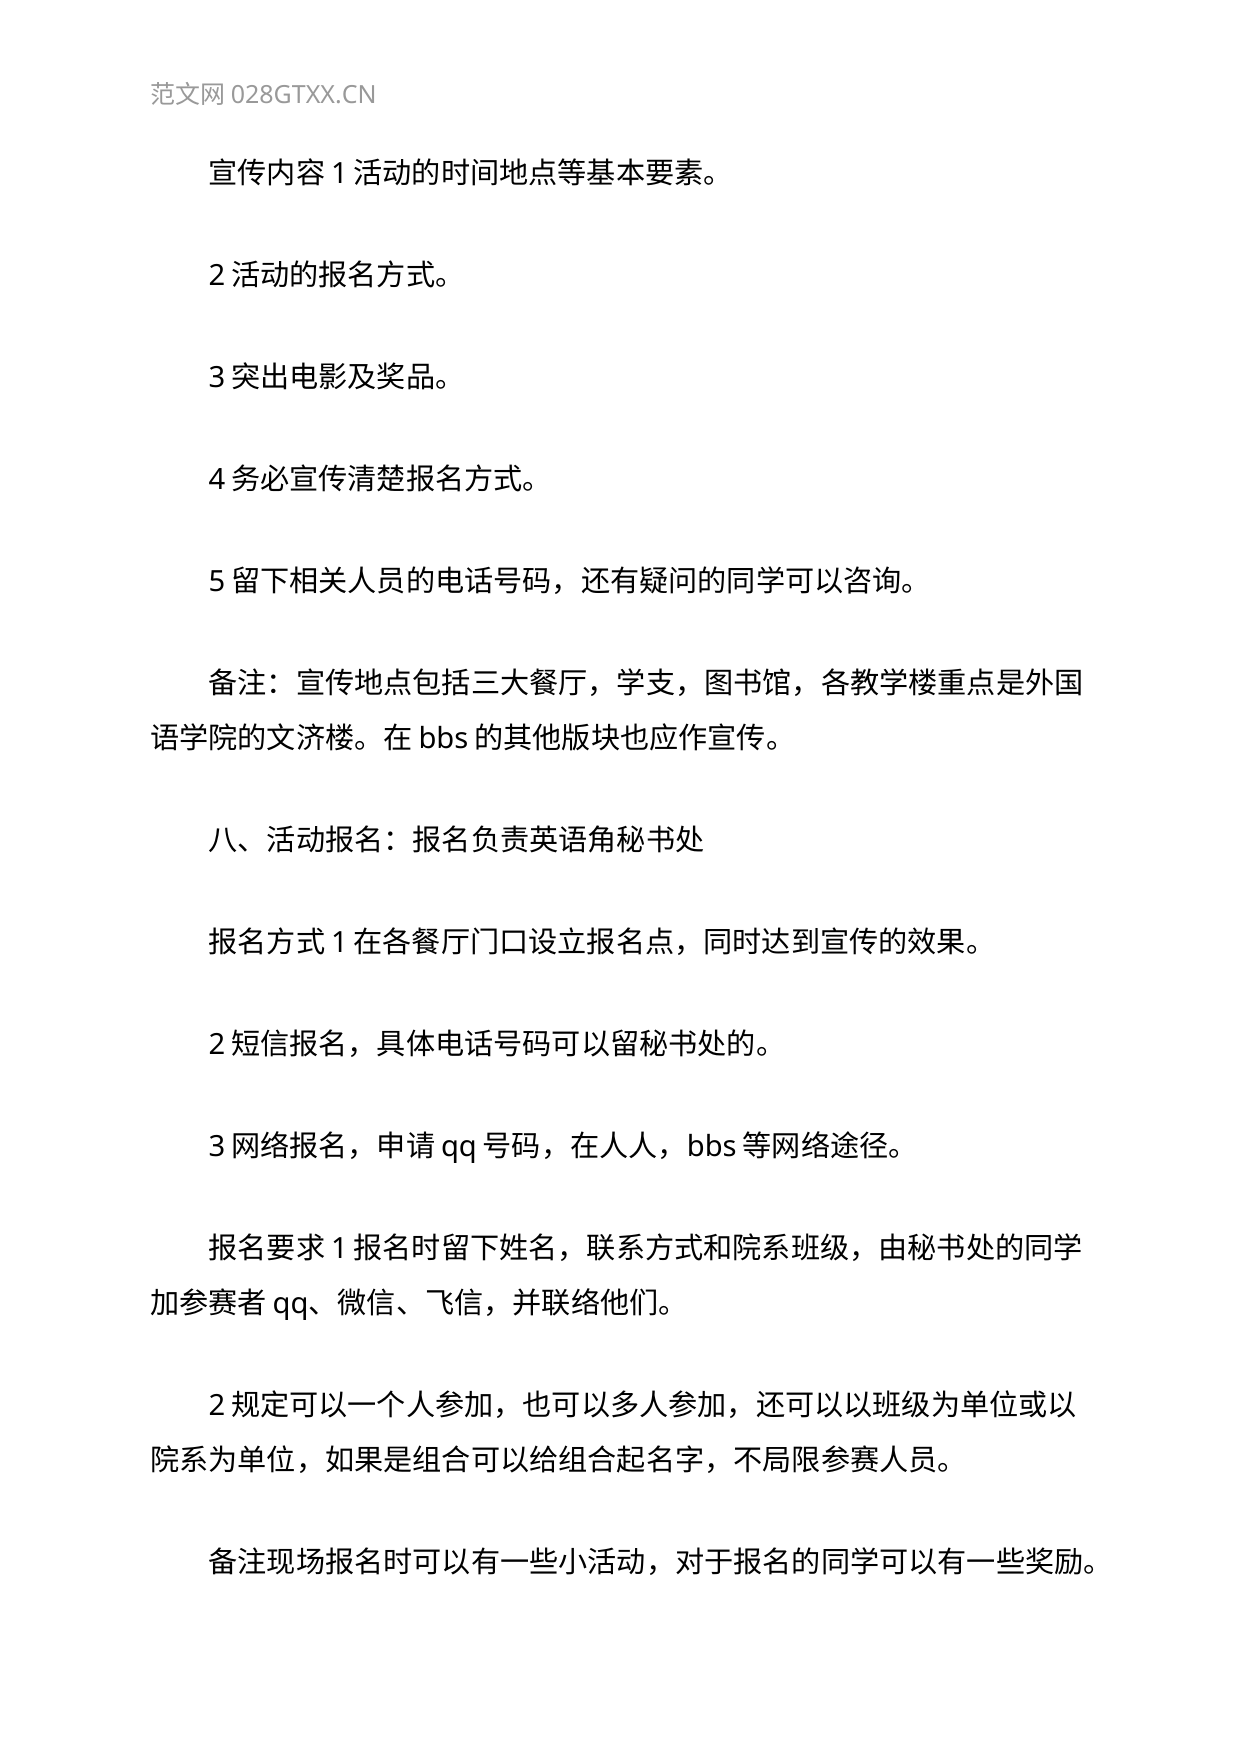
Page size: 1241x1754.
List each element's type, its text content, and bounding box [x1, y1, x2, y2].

text 八、活动报名：报名负责英语角秘书处 [150, 817, 1090, 859]
text 5留下相关人员的电话号码，还有疑问的同学可以咨询。 [150, 558, 1090, 600]
text 宣传内容1活动的时间地点等基本要素。 [150, 150, 1090, 192]
text 4务必宣传清楚报名方式。 [150, 456, 1090, 498]
text 2活动的报名方式。 [150, 252, 1090, 294]
text 备注现场报名时可以有一些小活动，对于报名的同学可以有一些奖励。 [150, 1538, 1090, 1581]
text 3突出电影及奖品。 [150, 354, 1090, 396]
text 报名要求1报名时留下姓名，联系方式和院系班级，由秘书处的同学加参赛者qq、微信、飞信，并联络他们。 [150, 1224, 1090, 1322]
text 2规定可以一个人参加，也可以多人参加，还可以以班级为单位或以院系为单位，如果是组合可以给组合起名字，不局限参赛人员。 [150, 1381, 1090, 1479]
text 报名方式1在各餐厅门口设立报名点，同时达到宣传的效果。 [150, 918, 1090, 961]
text 2短信报名，具体电话号码可以留秘书处的。 [150, 1021, 1090, 1063]
text 备注：宣传地点包括三大餐厅，学支，图书馆，各教学楼重点是外国语学院的文济楼。在bbs的其他版块也应作宣传。 [150, 660, 1090, 757]
text 3网络报名，申请qq号码，在人人，bbs等网络途径。 [150, 1122, 1090, 1165]
